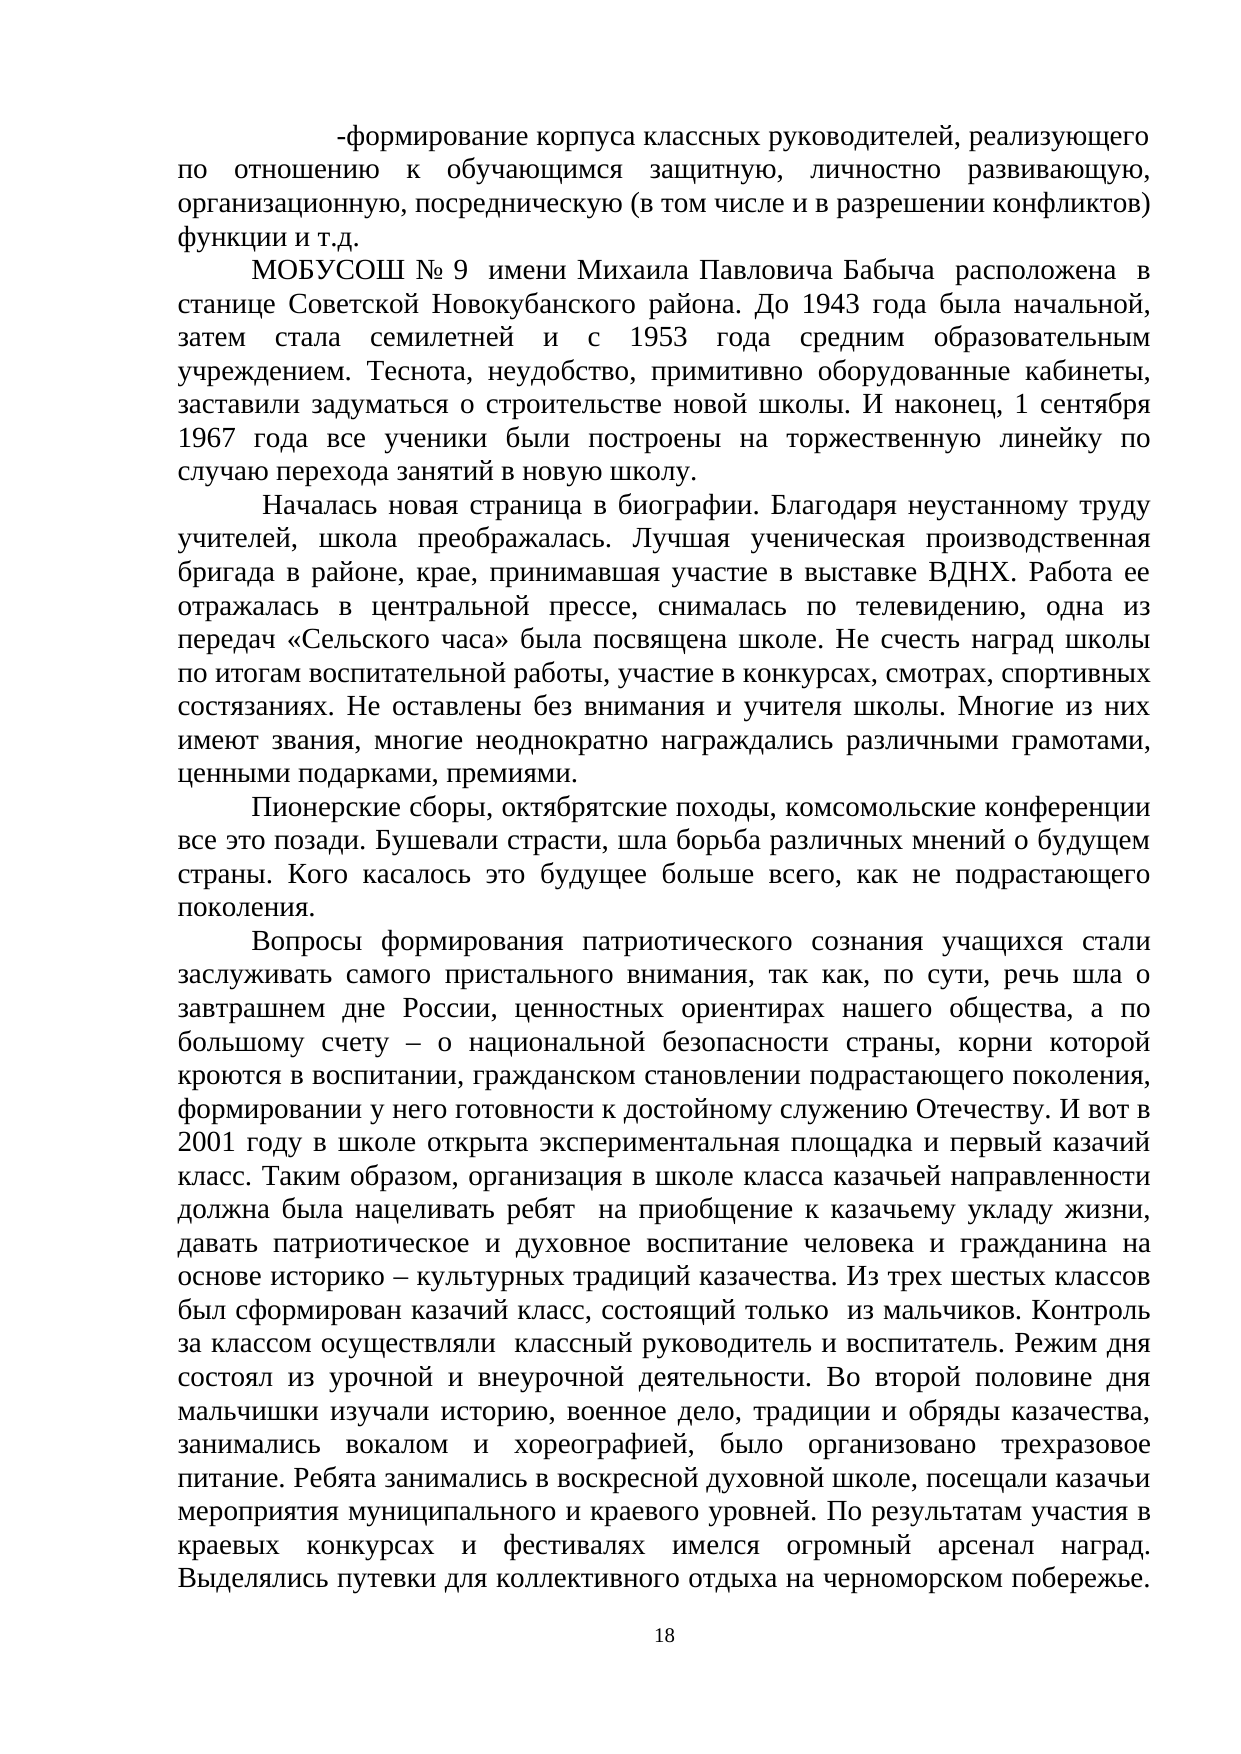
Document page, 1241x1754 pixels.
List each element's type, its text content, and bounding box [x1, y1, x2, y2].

text -формирование корпуса классных руководителей, реализующего по отношению к обучающимся защитную, личностно развивающую, организационную, посредническую (в том числе и в разрешении конфликтов) функции и т.д. [177, 118, 1152, 252]
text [177, 923, 1152, 1594]
text МОБУСОШ № 9 имени Михаила Павловича Бабыча расположена в станице Советской Новокубанского района. До 1943 года была начальной, затем стала семилетней и с 1953 года средним образовательным учреждением. Теснота, неудобство, примитивно оборудованные кабинеты, заставили задуматься о строительстве новой школы. И наконец, 1 сентября 1967 года все ученики были построены на торжественную линейку по случаю перехода занятий в новую школу. [177, 252, 1152, 487]
text Началась новая страница в биографии. Благодаря неустанному труду учителей, школа преображалась. Лучшая ученическая производственная бригада в районе, крае, принимавшая участие в выставке ВДНХ. Работа ее отражалась в центральной прессе, снималась по телевидению, одна из передач «Сельского часа» была посвящена школе. Не счесть наград школы по итогам воспитательной работы, участие в конкурсах, смотрах, спортивных состязаниях. Не оставлены без внимания и учителя школы. Многие из них имеют звания, многие неоднократно награждались различными грамотами, ценными подарками, премиями. [177, 487, 1152, 789]
text Пионерские сборы, октябрятские походы, комсомольские конференции все это позади. Бушевали страсти, шла борьба различных мнений о будущем страны. Кого касалось это будущее больше всего, как не подрастающего поколения. [177, 789, 1152, 923]
